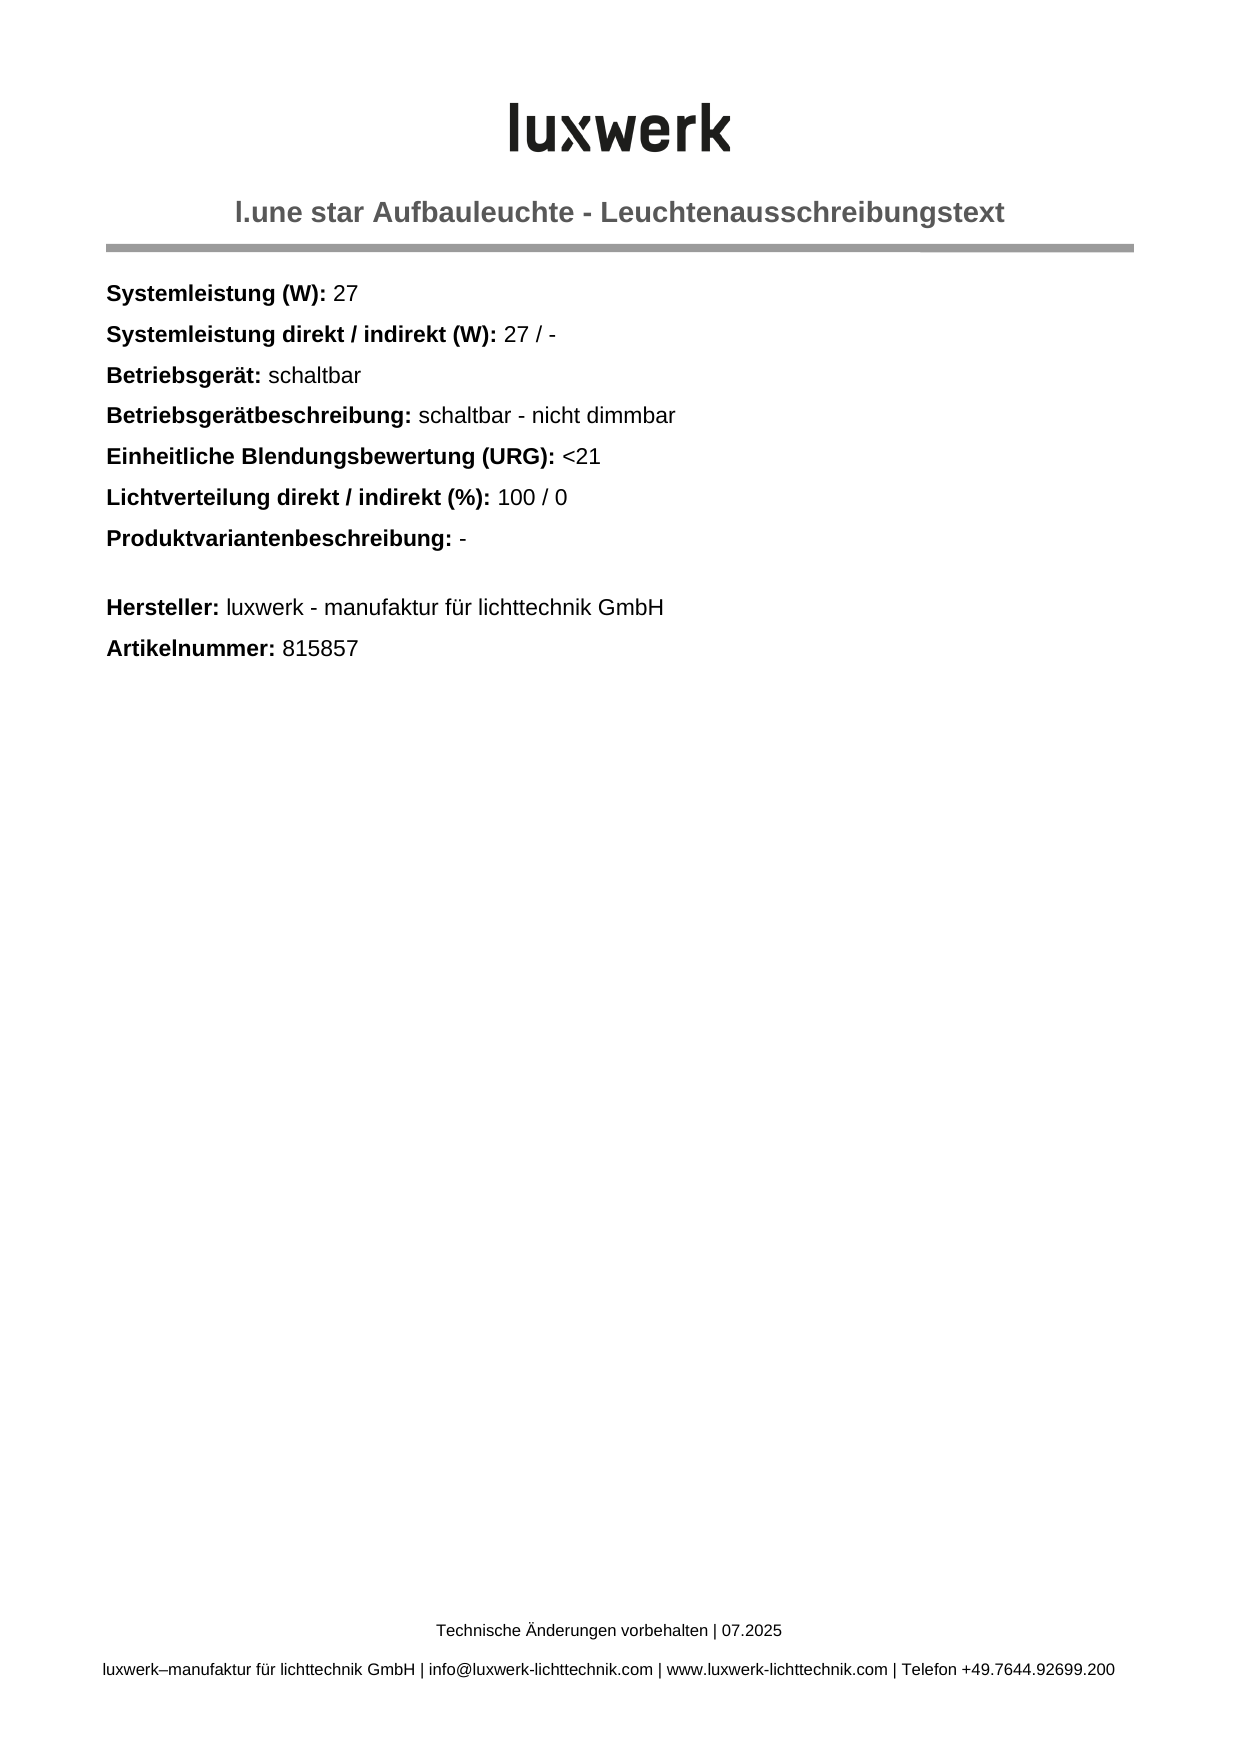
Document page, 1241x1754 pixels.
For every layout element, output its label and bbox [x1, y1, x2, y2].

text [106, 266, 1134, 703]
